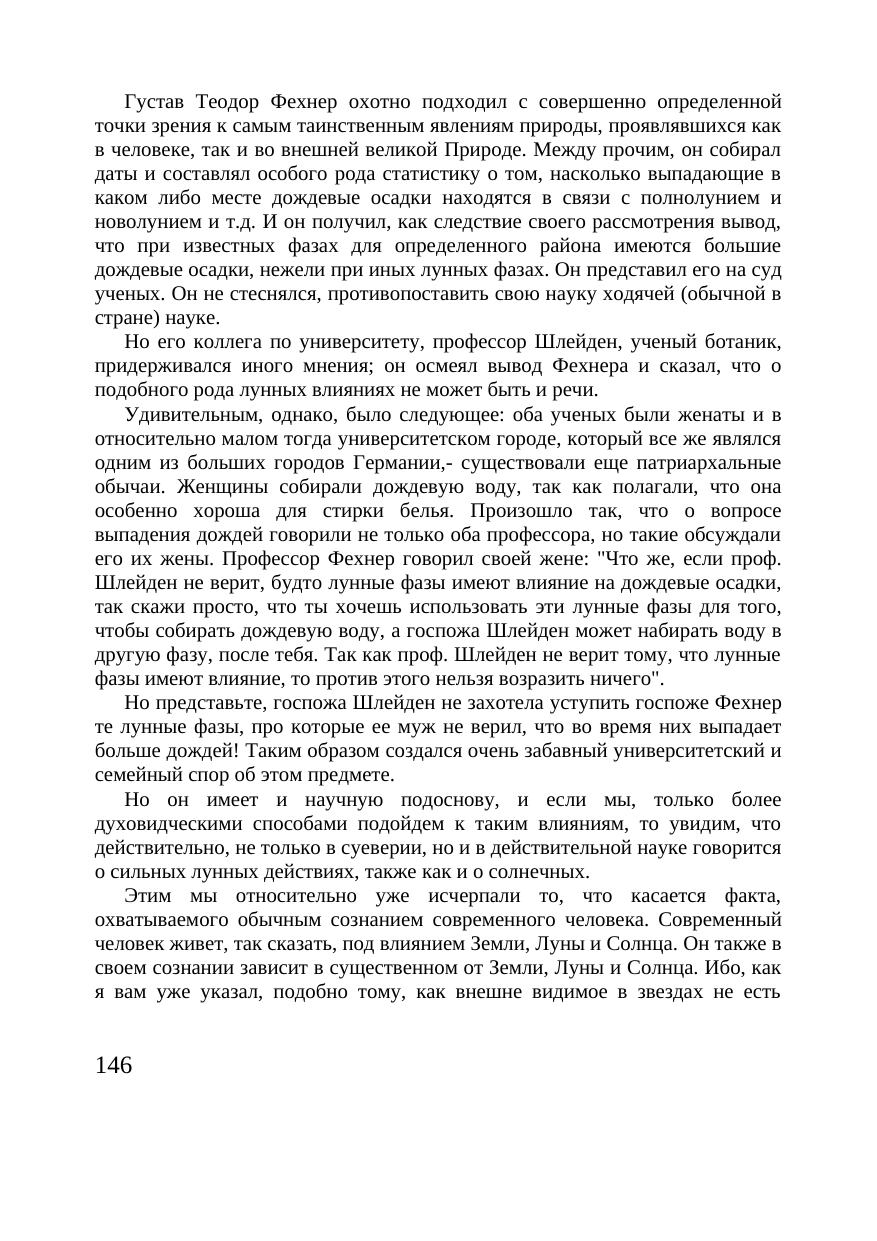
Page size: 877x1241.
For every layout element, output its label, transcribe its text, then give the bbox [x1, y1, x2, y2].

text Но его коллега по университету, профессор Шлейден, ученый ботаник, придерживался иного мнения; он осмеял вывод Фехнера и сказал, что о подобного рода лунных влияниях не может быть и речи. [94, 329, 782, 401]
text Но он имеет и научную подоснову, и если мы, только более духовидческими способами подойдем к таким влияниям, то увидим, что действительно, не только в суеверии, но и в действительной науке говорится о сильных лунных действиях, также как и о солнечных. [94, 786, 782, 883]
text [94, 883, 782, 1003]
text Густав Теодор Фехнер охотно подходил с совершенно определенной точки зрения к самым таинственным явлениям природы, проявлявшихся как в человеке, так и во внешней великой Природе. Между прочим, он собирал даты и составлял особого рода статистику о том, насколько выпадающие в каком либо месте дождевые осадки находятся в связи с полнолунием и новолунием и т.д. И он получил, как следствие своего рассмотрения вывод, что при известных фазах для определенного района имеются большие дождевые осадки, нежели при иных лунных фазах. Он представил его на суд ученых. Он не стеснялся, противопоставить свою науку ходячей (обычной в стране) науке. [94, 89, 782, 329]
text Но представьте, госпожа Шлейден не захотела уступить госпоже Фехнер те лунные фазы, про которые ее муж не верил, что во время них выпадает больше дождей! Таким образом создался очень забавный университетский и семейный спор об этом предмете. [94, 690, 782, 786]
text Удивительным, однако, было следующее: оба ученых были женаты и в относительно малом тогда университетском городе, который все же являлся одним из больших городов Германии,- существовали еще патриархальные обычаи. Женщины собирали дождевую воду, так как полагали, что она особенно хороша для стирки белья. Произошло так, что о вопросе выпадения дождей говорили не только оба профессора, но такие обсуждали его их жены. Профессор Фехнер говорил своей жене: "Что же, если проф. Шлейден не верит, будто лунные фазы имеют влияние на дождевые осадки, так скажи просто, что ты хочешь использовать эти лунные фазы для того, чтобы собирать дождевую воду, а госпожа Шлейден может набирать воду в другую фазу, после тебя. Так как проф. Шлейден не верит тому, что лунные фазы имеют влияние, то против этого нельзя возразить ничего". [94, 401, 782, 690]
